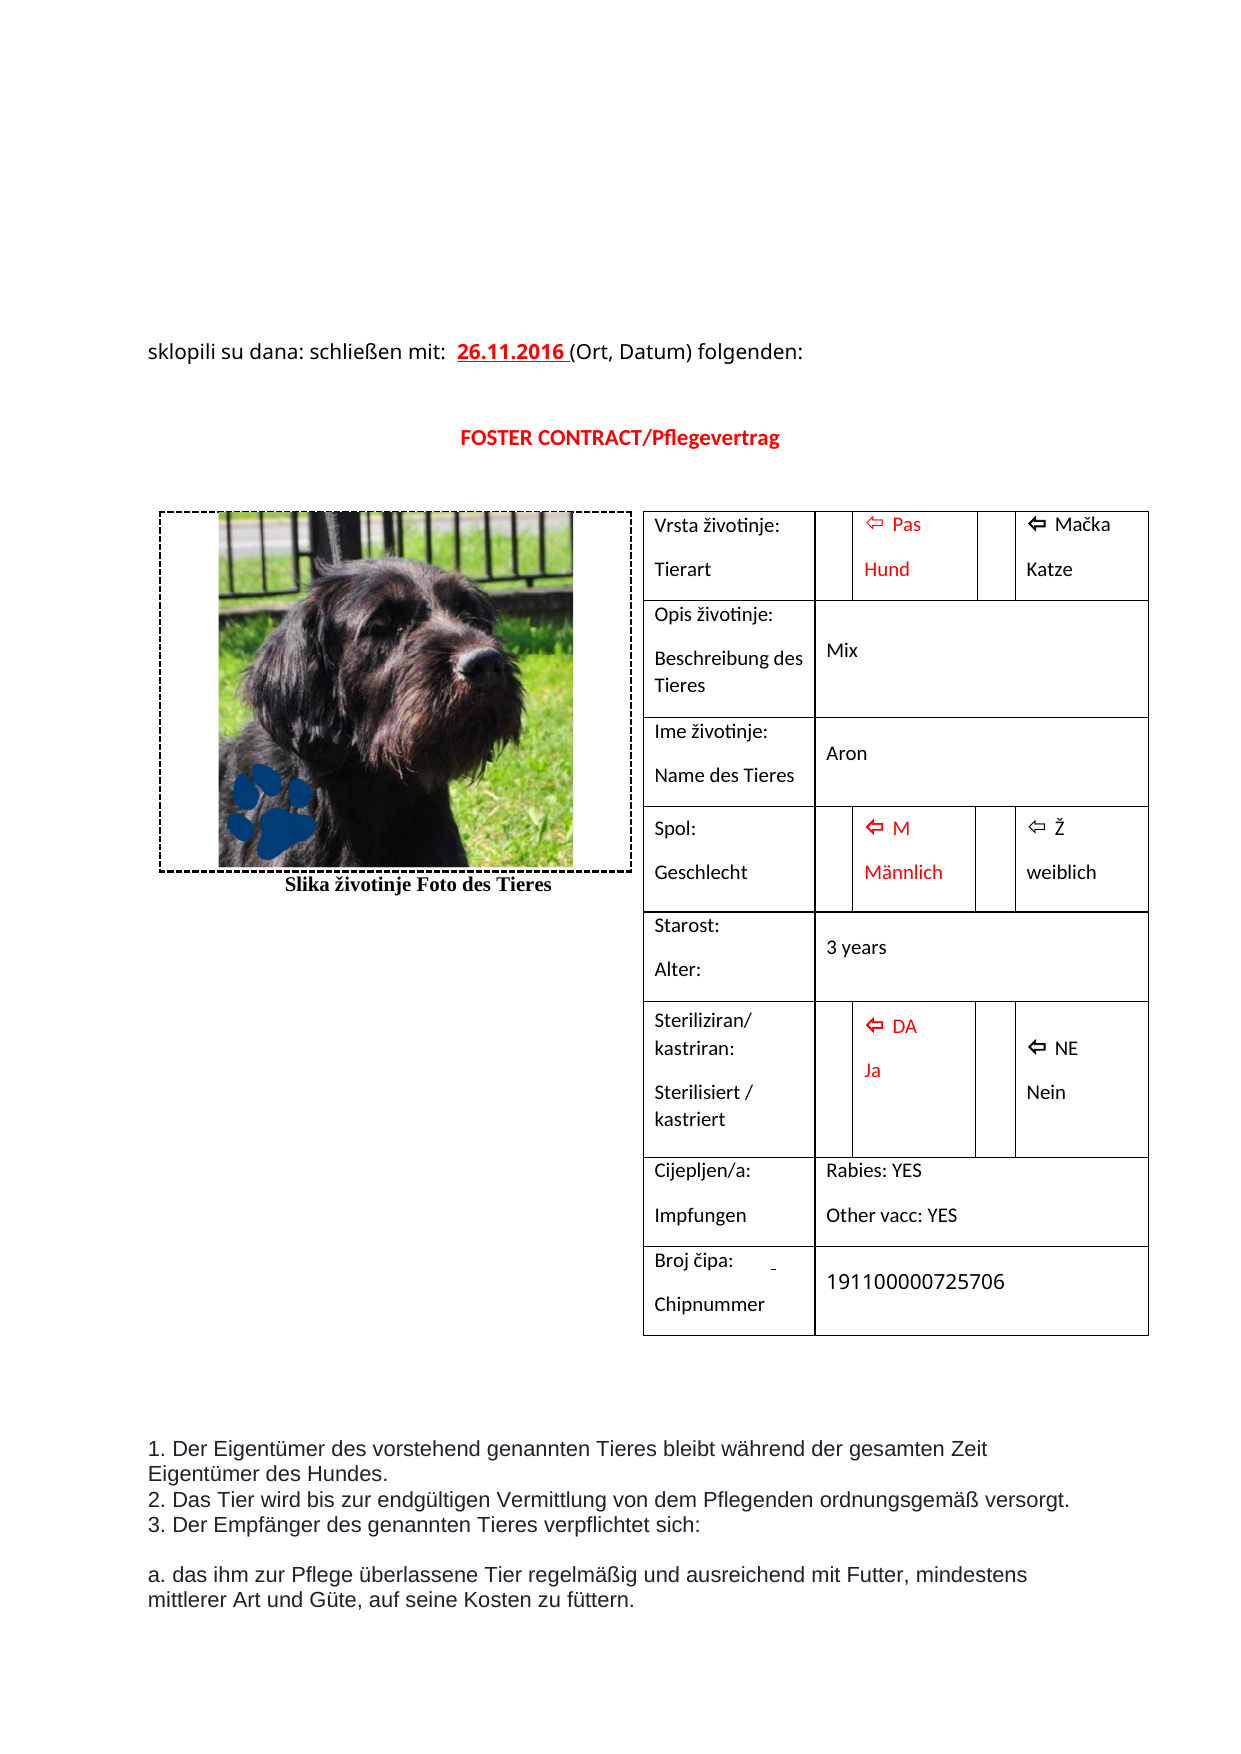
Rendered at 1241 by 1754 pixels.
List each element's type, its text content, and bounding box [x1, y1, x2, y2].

table_header [644, 1002, 814, 1157]
table_header [644, 913, 814, 1001]
table_header [644, 1158, 814, 1246]
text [148, 1562, 1093, 1612]
table_header [644, 601, 814, 717]
table_header [644, 1247, 814, 1335]
table_header [644, 718, 814, 806]
text sklopili su dana: schließen mit: 26.11.2016 (Ort, Datum) folgenden: [148, 337, 1093, 365]
table_header [631, 511, 643, 1336]
text 1. Der Eigentümer des vorstehend genannten Tieres bleibt während der gesamten Zeit Eigentümer des Hundes. 2. Das Tier wird bis zur endgültigen Vermittlung von dem Pflegenden ordnungsgemäß versorgt. 3. Der Empfänger des genannten Tieres verpflichtet sich: [148, 1436, 1093, 1537]
table_header [644, 807, 814, 911]
picture [218, 512, 574, 868]
table_header Slika životinje Foto des Tieres [148, 511, 631, 1336]
table_header [644, 512, 814, 600]
text FOSTER CONTRACT/Pflegevertrag [148, 423, 1093, 451]
